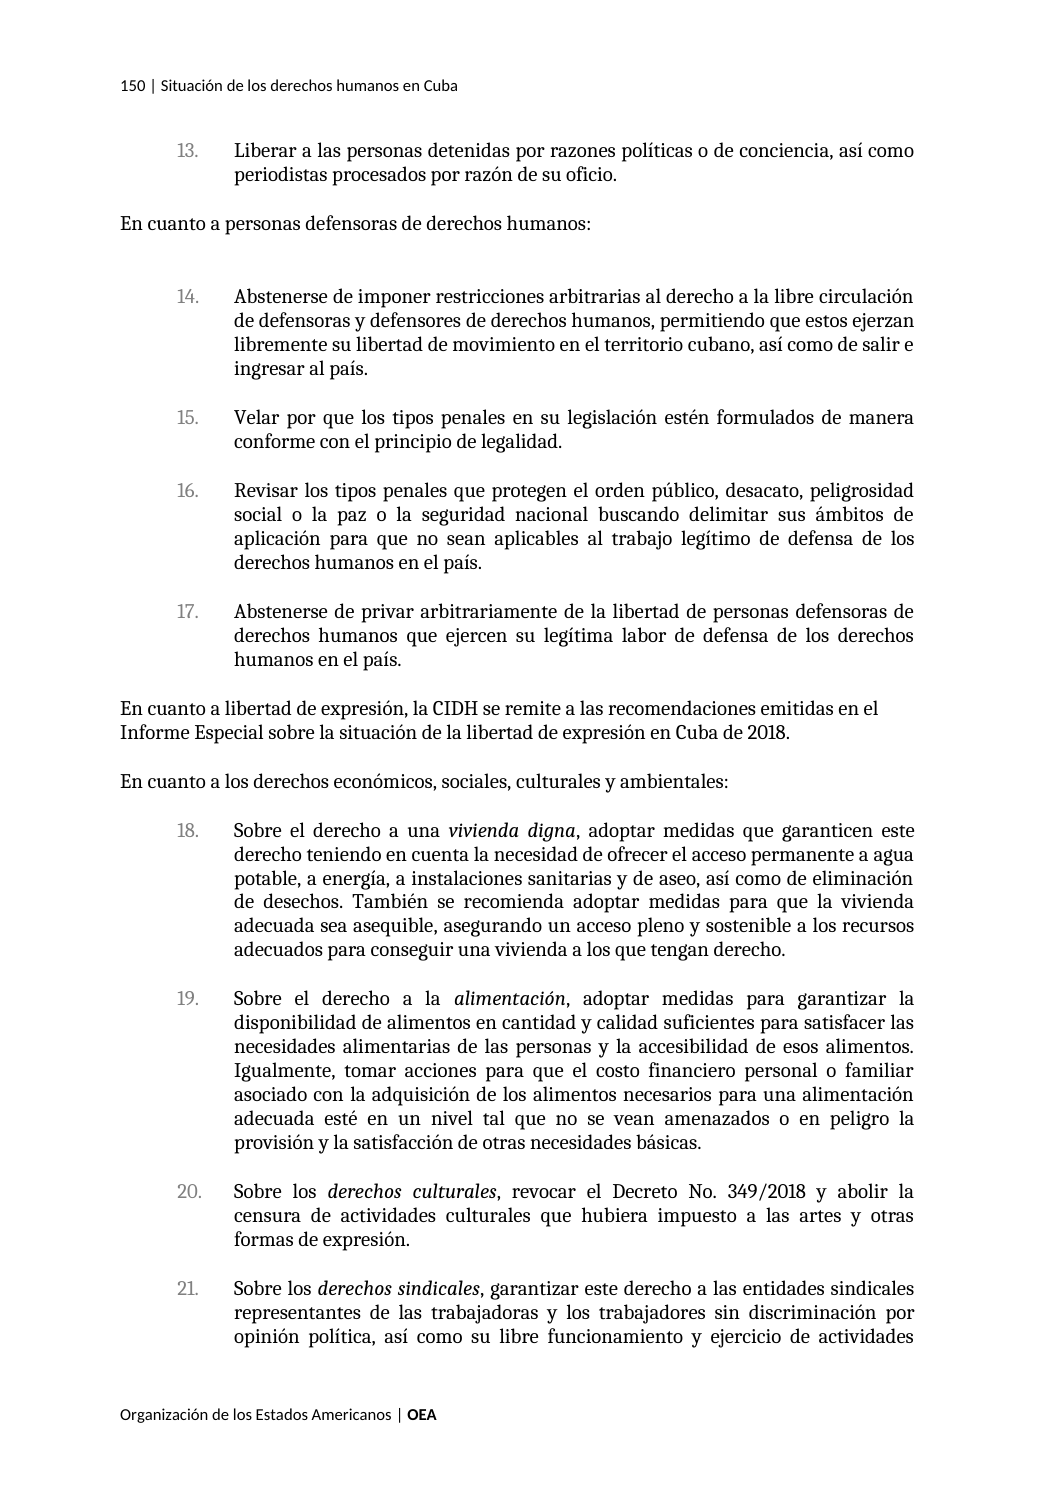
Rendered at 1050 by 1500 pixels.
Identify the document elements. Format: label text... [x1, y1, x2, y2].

text En cuanto a personas defensoras de derechos humanos: [120, 212, 915, 236]
text En cuanto a libertad de expresión, la CIDH se remite a las recomendaciones emitidas en el Informe Especial sobre la situación de la libertad de expresión en Cuba de 2018. [120, 696, 915, 744]
list Liberar a las personas detenidas por razones políticas o de conciencia, así como periodistas procesados por razón de su oficio. [177, 139, 915, 187]
list Abstenerse de imponer restricciones arbitrarias al derecho a la libre circulación de defensoras y defensores de derechos humanos, permitiendo que estos ejerzan libremente su libertad de movimiento en el territorio cubano, así como de salir e ingresar al país. [177, 285, 915, 381]
list Revisar los tipos penales que protegen el orden público, desacato, peligrosidad social o la paz o la seguridad nacional buscando delimitar sus ámbitos de aplicación para que no sean aplicables al trabajo legítimo de defensa de los derechos humanos en el país. [177, 479, 915, 574]
list Velar por que los tipos penales en su legislación estén formulados de manera conforme con el principio de legalidad. [177, 406, 915, 454]
list Abstenerse de privar arbitrariamente de la libertad de personas defensoras de derechos humanos que ejercen su legítima labor de defensa de los derechos humanos en el país. [177, 599, 915, 671]
list Sobre los derechos culturales, revocar el Decreto No. 349/2018 y abolir la censura de actividades culturales que hubiera impuesto a las artes y otras formas de expresión. [177, 1180, 915, 1252]
list Sobre el derecho a la alimentación, adoptar medidas para garantizar la disponibilidad de alimentos en cantidad y calidad suficientes para satisfacer las necesidades alimentarias de las personas y la accesibilidad de esos alimentos. Igualmente, tomar acciones para que el costo financiero personal o familiar asociado con la adquisición de los alimentos necesarios para una alimentación adecuada esté en un nivel tal que no se vean amenazados o en peligro la provisión y la satisfacción de otras necesidades básicas. [177, 987, 915, 1155]
list Sobre el derecho a una vivienda digna, adoptar medidas que garanticen este derecho teniendo en cuenta la necesidad de ofrecer el acceso permanente a agua potable, a energía, a instalaciones sanitarias y de aseo, así como de eliminación de desechos. También se recomienda adoptar medidas para que la vivienda adecuada sea asequible, asegurando un acceso pleno y sostenible a los recursos adecuados para conseguir una vivienda a los que tengan derecho. [177, 818, 915, 962]
text En cuanto a los derechos económicos, sociales, culturales y ambientales: [120, 769, 915, 793]
